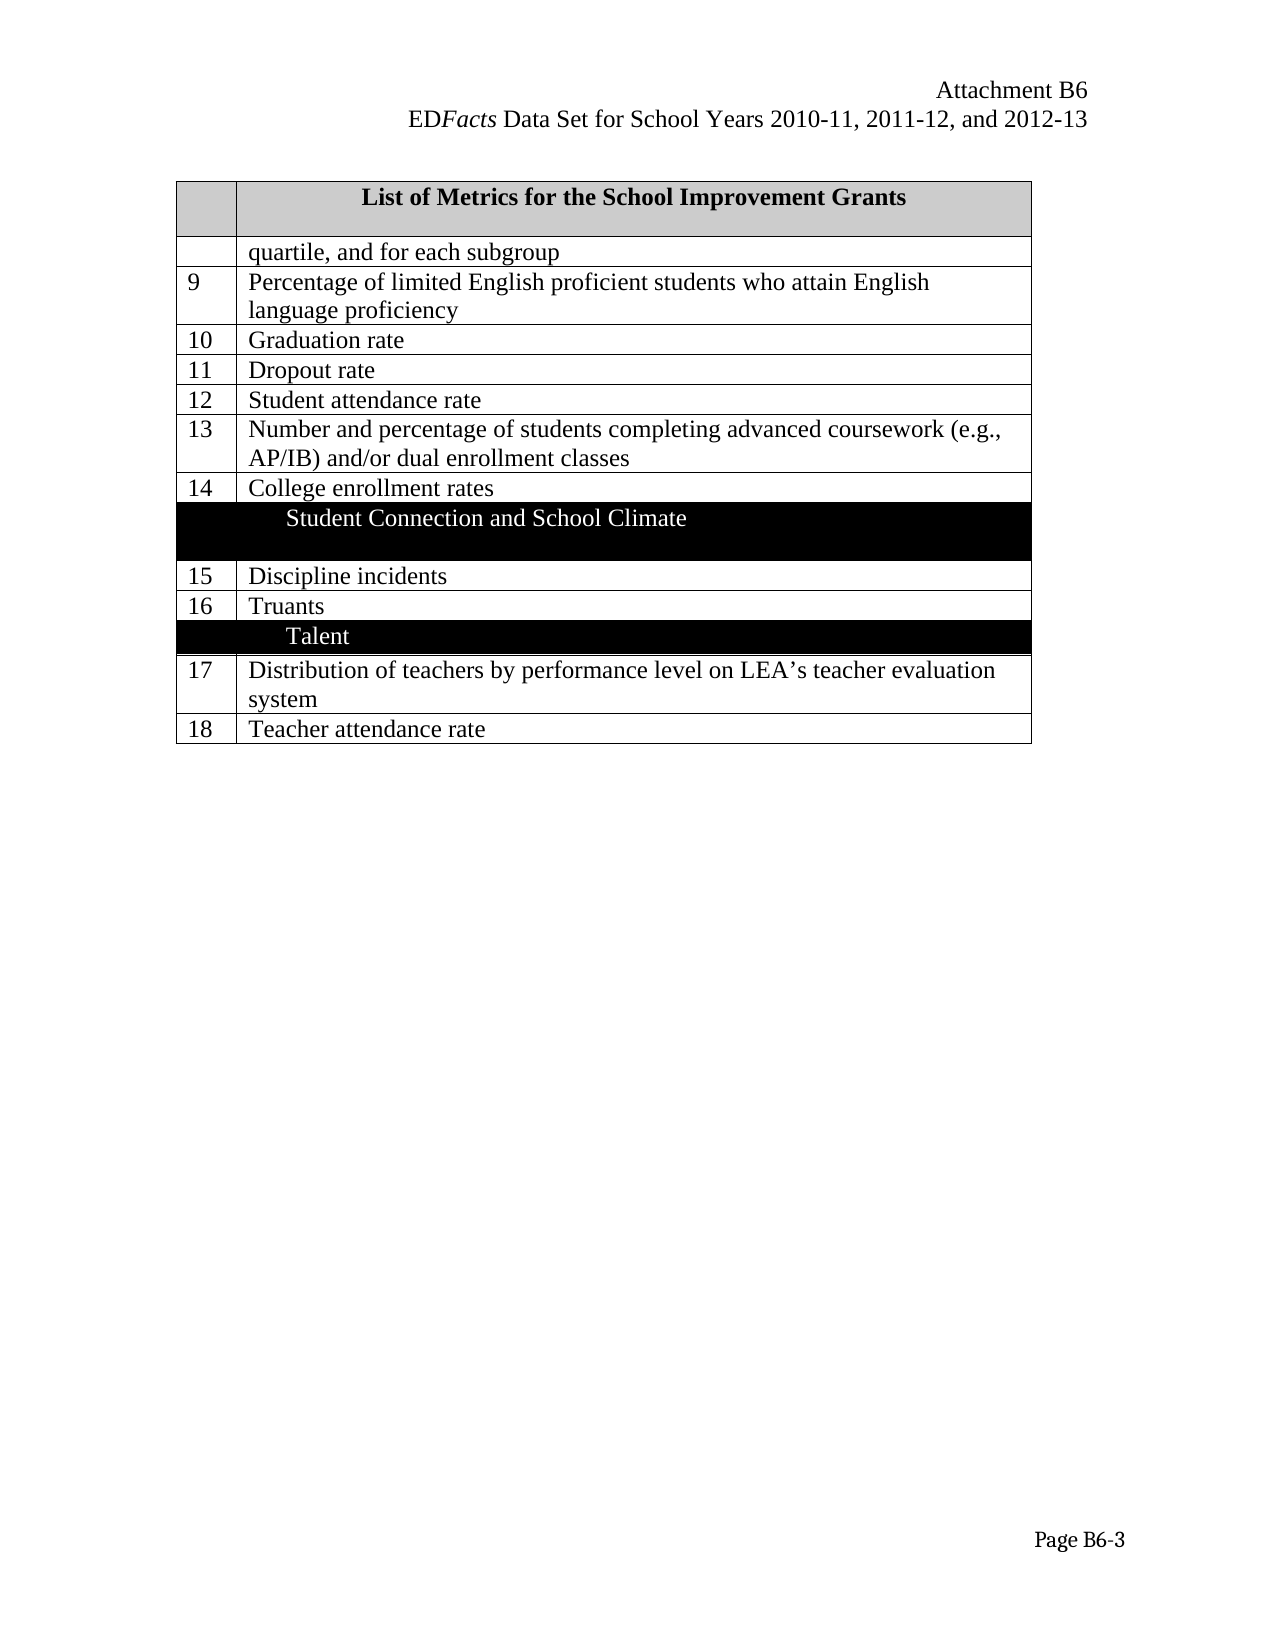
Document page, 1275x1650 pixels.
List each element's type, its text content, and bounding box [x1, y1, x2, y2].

table_cell 15 [177, 561, 236, 590]
table_cell 11 [177, 355, 236, 384]
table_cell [237, 237, 1031, 266]
table_cell 17 [177, 656, 236, 713]
table_cell 12 [177, 385, 236, 413]
table_cell 14 [177, 473, 236, 502]
table_cell Graduation rate [237, 325, 1031, 354]
table_cell Percentage of limited English proficient students who attain English language proficiency [237, 267, 1031, 324]
table_cell Student attendance rate [237, 385, 1031, 413]
table_cell 13 [177, 415, 236, 472]
table_cell 9 [177, 267, 236, 324]
table_cell Student Connection and School Climate [237, 503, 1031, 560]
table_cell 10 [177, 325, 236, 354]
table_cell Teacher attendance rate [237, 714, 1031, 743]
table_cell Dropout rate [237, 355, 1031, 384]
table_cell Number and percentage of students completing advanced coursework (e.g., AP/IB) and/or dual enrollment classes [237, 415, 1031, 472]
table_cell 18 [177, 714, 236, 743]
table_cell [177, 621, 236, 654]
table_header List of Metrics for the School Improvement Grants [237, 182, 1031, 236]
table_cell College enrollment rates [237, 473, 1031, 502]
table_header [177, 182, 236, 236]
table_cell Truants [237, 591, 1031, 620]
table_cell 8 [177, 237, 236, 266]
table_cell Discipline incidents [237, 561, 1031, 590]
table_cell Talent [237, 621, 1031, 654]
table_cell [177, 503, 236, 560]
table_cell 16 [177, 591, 236, 620]
table_cell Distribution of teachers by performance level on ’s teacher evaluation system [237, 656, 1031, 713]
